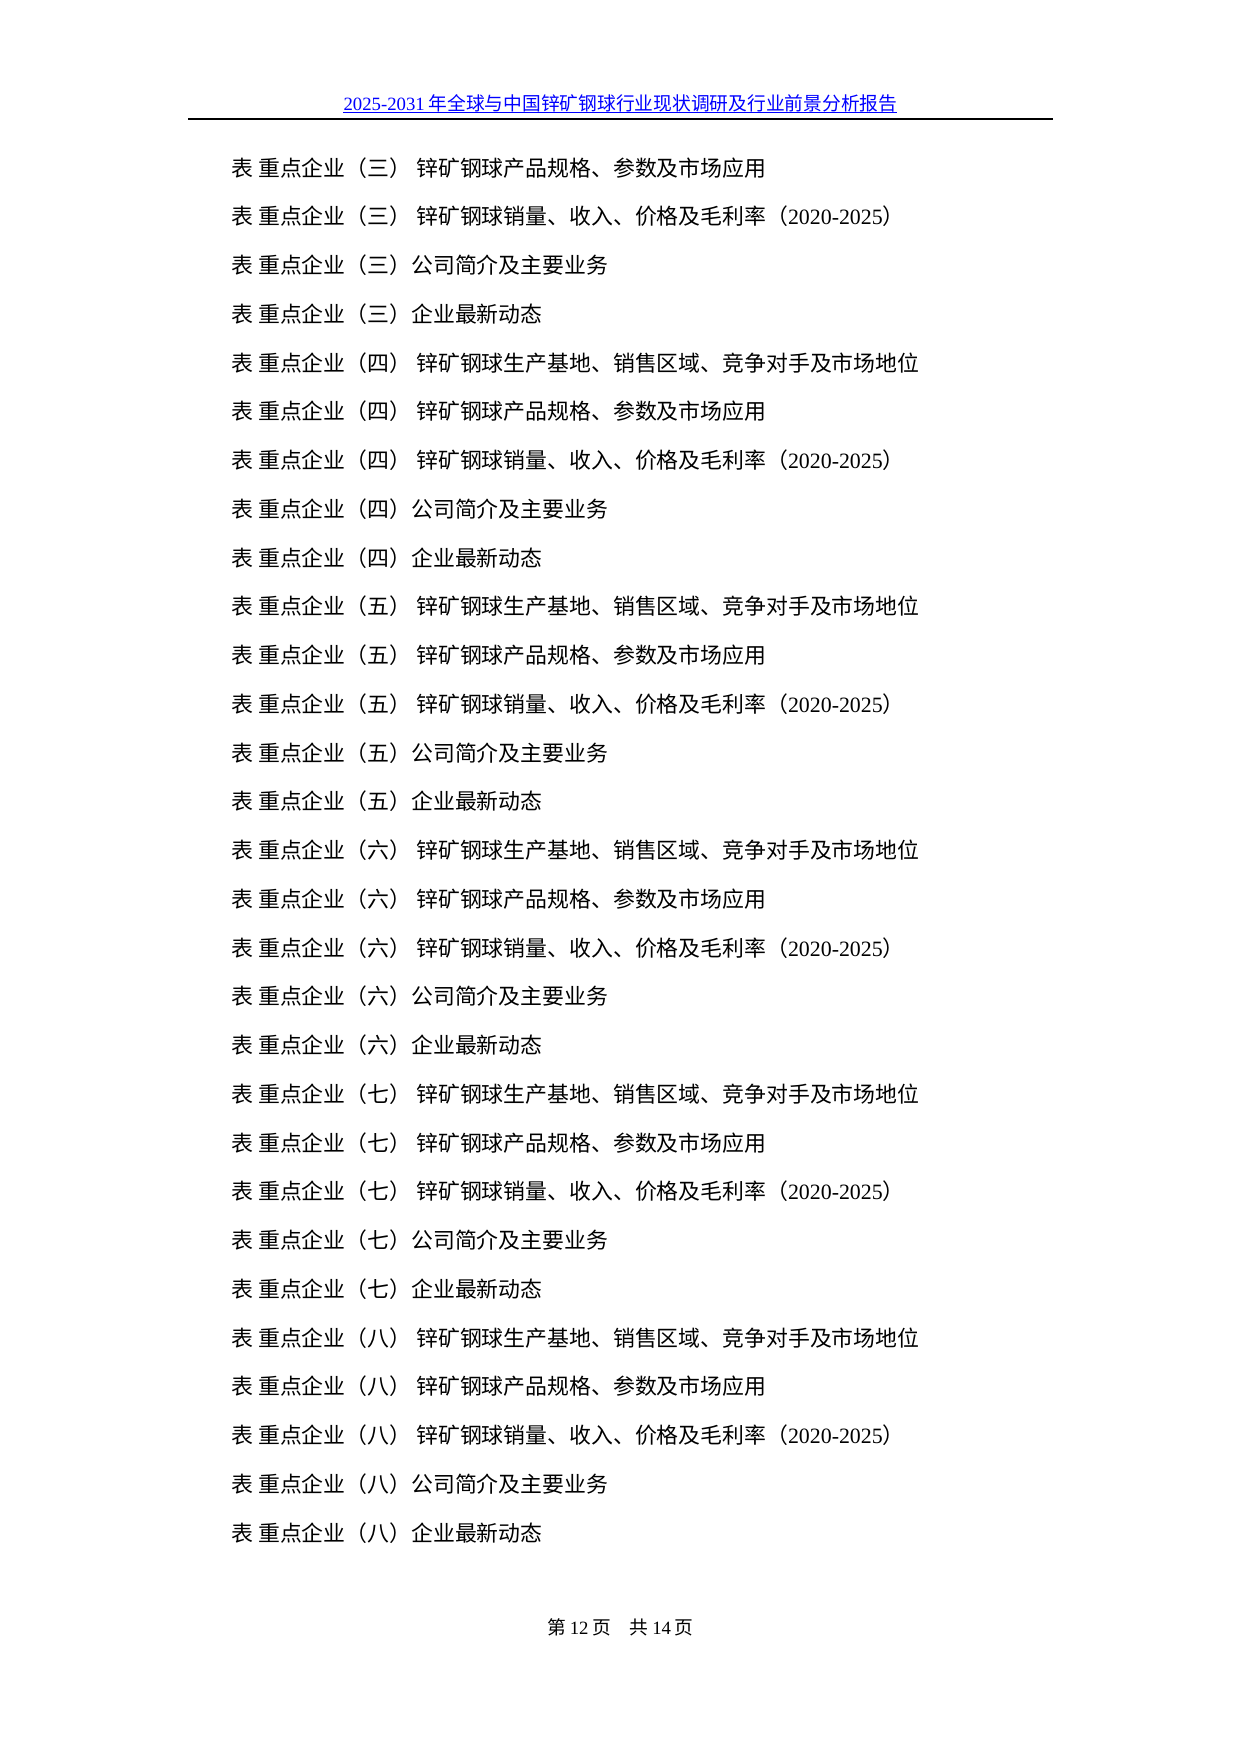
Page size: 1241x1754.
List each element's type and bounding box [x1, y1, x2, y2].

text [187, 150, 1053, 1548]
